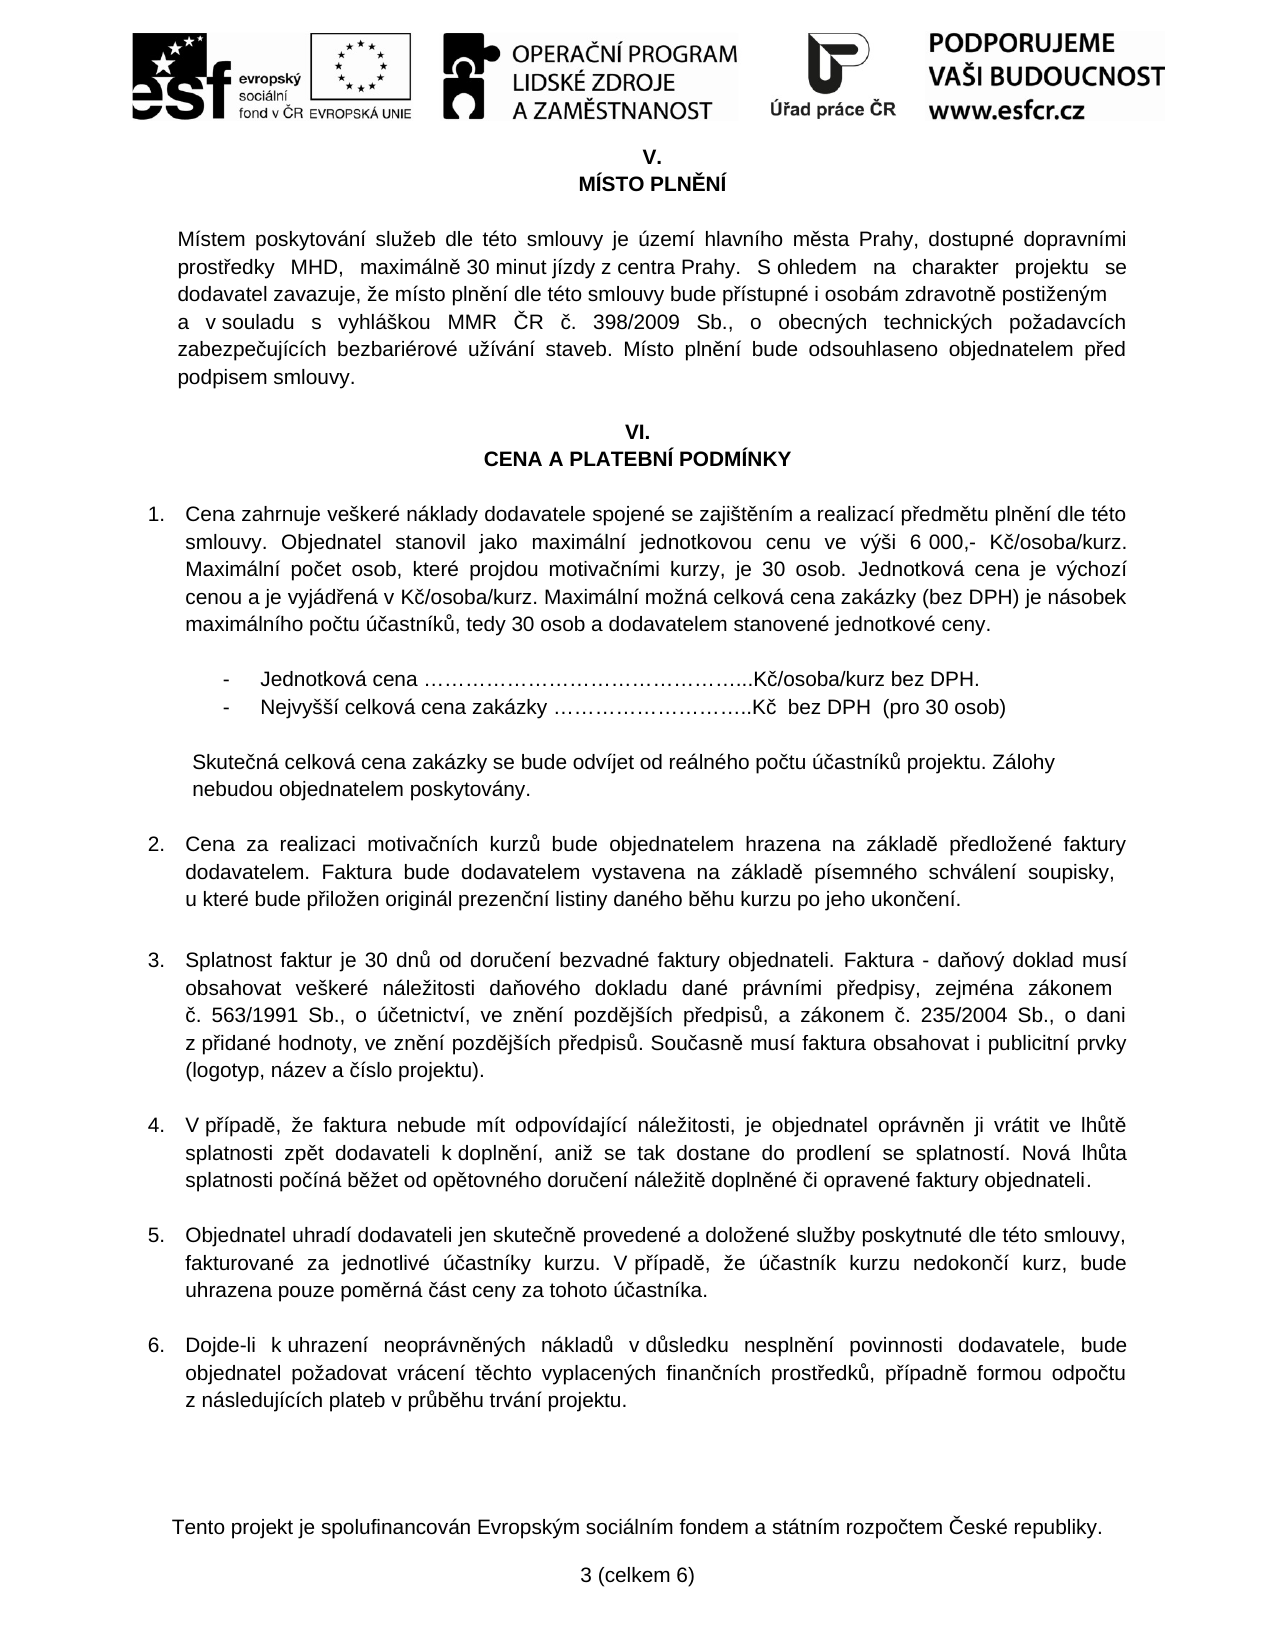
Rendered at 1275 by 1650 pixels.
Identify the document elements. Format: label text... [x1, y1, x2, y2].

list Splatnost faktur je 30 dnů od doručení bezvadné faktury objednateli. Faktura - daňový doklad musí obsahovat veškeré náležitosti daňového dokladu dané právními předpisy, zejména zákonem č. 563/1991 Sb., o účetnictví, ve znění pozdějších předpisů, a zákonem č. 235/2004 Sb., o dani z přidané hodnoty, ve znění pozdějších předpisů. Současně musí faktura obsahovat i publicitní prvky (logotyp, název a číslo projektu). [148, 948, 1127, 1082]
list Jednotková cena ………………………………………...Kč/osoba/kurz bez DPH. [223, 667, 1127, 691]
list Nejvyšší celková cena zakázky ………………………..Kč bez DPH (pro 30 osob) [223, 694, 1127, 718]
text CENA A PLATEBNÍ PODMÍNKY [148, 447, 1127, 471]
list Dojde-li k uhrazení neoprávněných nákladů v důsledku nesplnění povinnosti dodavatele, bude objednatel požadovat vrácení těchto vyplacených finančních prostředků, případně formou odpočtu z následujících plateb v průběhu trvání projektu. [148, 1333, 1127, 1412]
list Objednatel uhradí dodavateli jen skutečně provedené a doložené služby poskytnuté dle této smlouvy, fakturované za jednotlivé účastníky kurzu. V případě, že účastník kurzu nedokončí kurz, bude uhrazena pouze poměrná část ceny za tohoto účastníka. [148, 1223, 1127, 1302]
text Skutečná celková cena zakázky se bude odvíjet od reálného počtu účastníků projektu. Zálohy nebudou objednatelem poskytovány. [192, 749, 1127, 801]
list Cena za realizaci motivačních kurzů bude objednatelem hrazena na základě předložené faktury dodavatelem. Faktura bude dodavatelem vystavena na základě písemného schválení soupisky, u které bude přiložen originál prezenční listiny daného běhu kurzu po jeho ukončení. [148, 832, 1127, 911]
list Cena zahrnuje veškeré náklady dodavatele spojené se zajištěním a realizací předmětu plnění dle této smlouvy. Objednatel stanovil jako maximální jednotkovou cenu ve výši 6 000,- Kč/osoba/kurz. Maximální počet osob, které projdou motivačními kurzy, je 30 osob. Jednotková cena je výchozí cenou a je vyjádřená v Kč/osoba/kurz. Maximální možná celková cena zakázky (bez DPH) je násobek maximálního počtu účastníků, tedy 30 osob a dodavatelem stanovené jednotkové ceny. [148, 502, 1127, 636]
list V případě, že faktura nebude mít odpovídající náležitosti, je objednatel oprávněn ji vrátit ve lhůtě splatnosti zpět dodavateli k doplnění, aniž se tak dostane do prodlení se splatností. Nová lhůta splatnosti počíná běžet od opětovného doručení náležitě doplněné či opravené faktury objednateli. [148, 1113, 1127, 1192]
text a v souladu s vyhláškou MMR ČR č. 398/2009 Sb., o obecných technických požadavcích zabezpečujících bezbariérové užívání staveb. Místo plnění bude odsouhlaseno objednatelem před podpisem smlouvy. [177, 309, 1127, 388]
text V. [148, 144, 1157, 168]
text VI. [148, 419, 1127, 443]
text MÍSTO PLNĚNÍ [148, 172, 1157, 196]
picture [132, 31, 1165, 121]
text Místem poskytování služeb dle této smlouvy je území hlavního města Prahy, dostupné dopravními prostředky MHD, maximálně 30 minut jízdy z centra Prahy. S ohledem na charakter projektu se dodavatel zavazuje, že místo plnění dle této smlouvy bude přístupné i osobám zdravotně postiženým [177, 227, 1127, 306]
